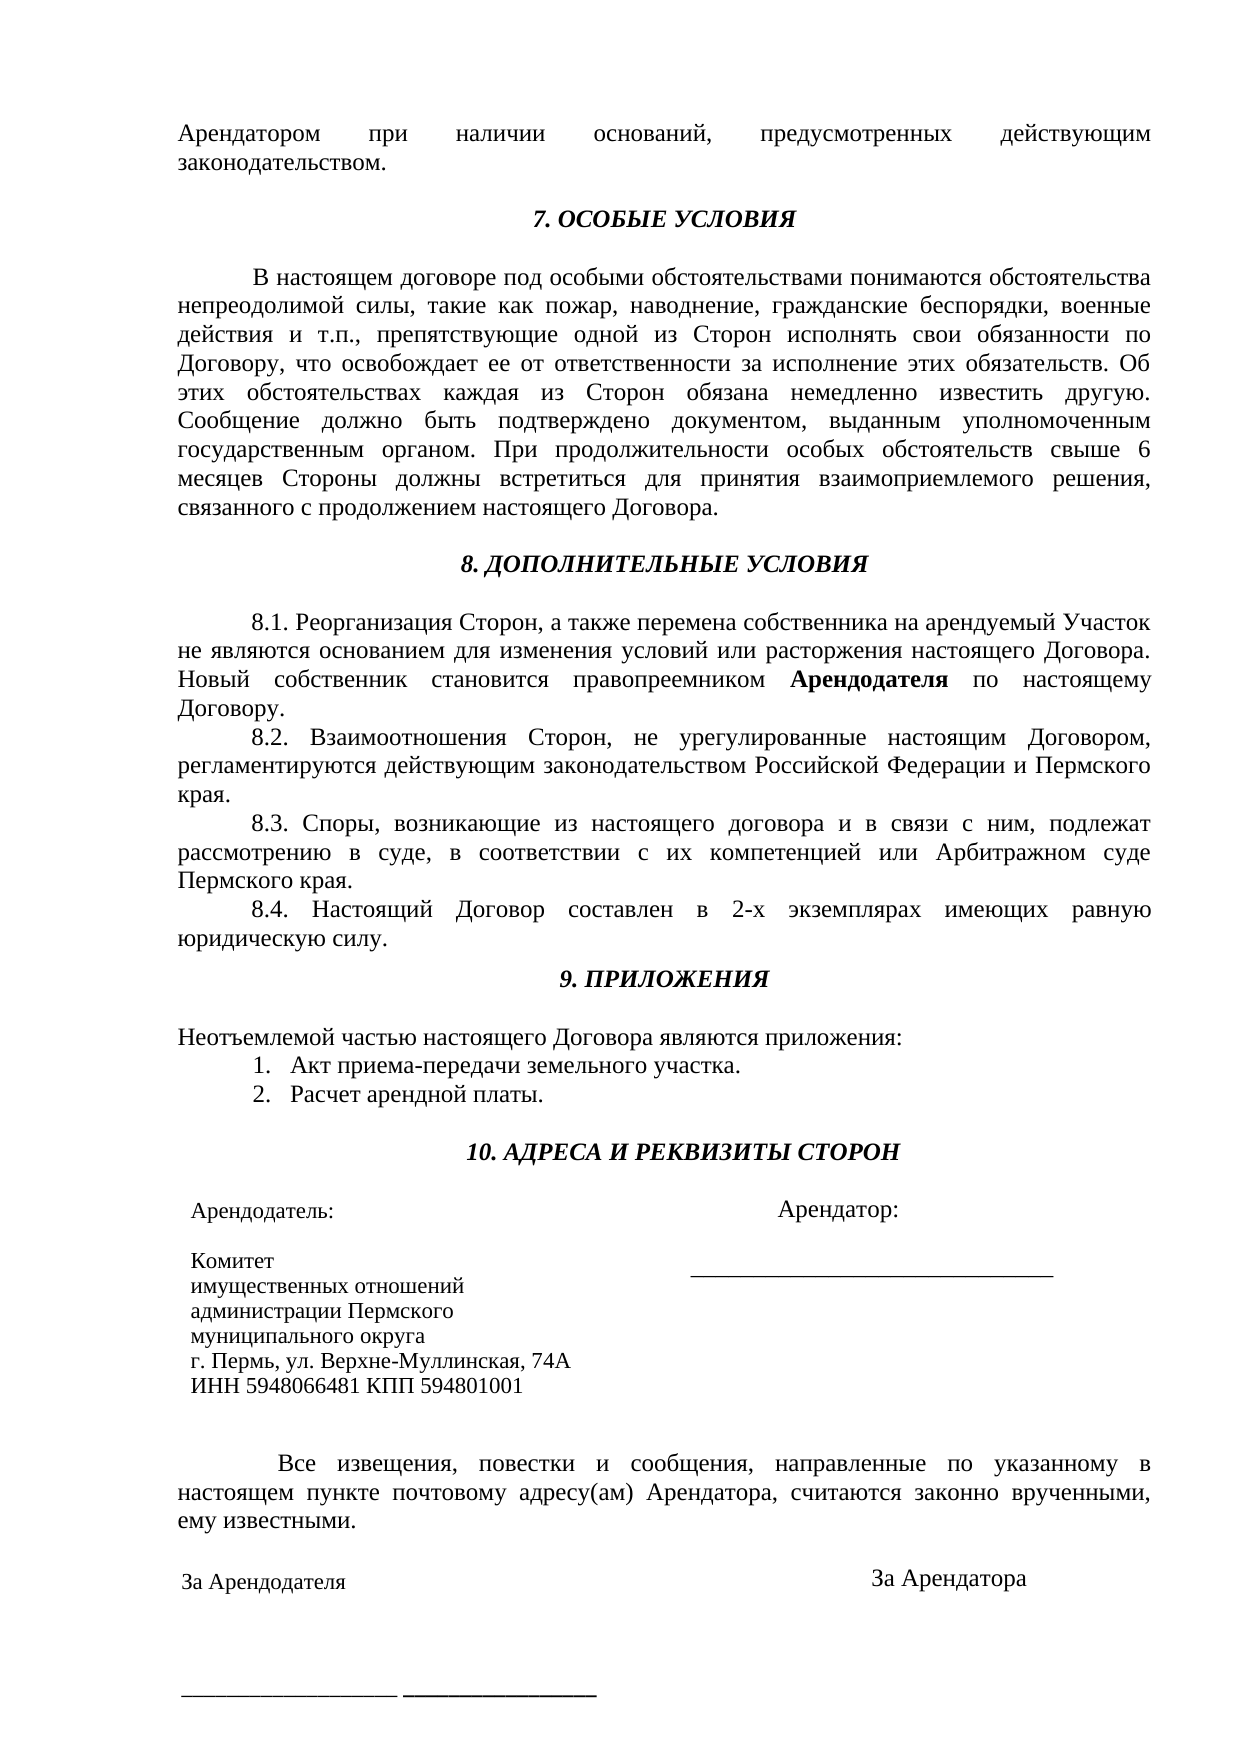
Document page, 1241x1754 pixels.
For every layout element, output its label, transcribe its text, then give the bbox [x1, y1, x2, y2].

text 8.2. Взаимоотношения Сторон, не урегулированные настоящим Договором, регламентируются действующим законодательством Российской Федерации и Пермского края. [177, 722, 1152, 808]
text 8. ДОПОЛНИТЕЛЬНЫЕ УСЛОВИЯ [177, 549, 1152, 578]
text 7. ОСОБЫЕ УСЛОВИЯ [177, 204, 1152, 233]
text 8.1. Реорганизация Сторон, а также перемена собственника на арендуемый Участок не являются основанием для изменения условий или расторжения настоящего Договора. Новый собственник становится правопреемником Арендодателя по настоящему Договору. [177, 607, 1152, 722]
text Неотъемлемой частью настоящего Договора являются приложения: [177, 1022, 1152, 1051]
table_header _____________________________ [679, 1223, 1228, 1391]
text 10. АДРЕСА И РЕКВИЗИТЫ СТОРОН [215, 1137, 1152, 1166]
text 77Все извещения, повестки и сообщения, направленные по указанному в настоящем пункте почтовому адресу(ам) Арендатора, считаются законно врученными, ему известными. [177, 1448, 1152, 1534]
list Акт приема-передачи земельного участка. [252, 1051, 1152, 1079]
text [177, 118, 1152, 176]
text За Арендатора [177, 1563, 1152, 1592]
text Арендатор: [177, 1194, 1152, 1223]
text В настоящем договоре под особыми обстоятельствами понимаются обстоятельства непреодолимой силы, такие как пожар, наводнение, гражданские беспорядки, военные действия и т.п., препятствующие одной из Сторон исполнять свои обязанности по Договору, что освобождает ее от ответственности за исполнение этих обязательств. Об этих обстоятельствах каждая из Сторон обязана немедленно известить другую. Сообщение должно быть подтверждено документом, выданным уполномоченным государственным органом. При продолжительности особых обстоятельств свыше 6 месяцев Стороны должны встретиться для принятия взаимоприемлемого решения, связанного с продолжением настоящего Договора. [177, 262, 1152, 521]
list Расчет арендной платы. [252, 1079, 1152, 1108]
text 9. ПРИЛОЖЕНИЯ [177, 964, 1152, 993]
text 8.3. Споры, возникающие из настоящего договора и в связи с ним, подлежат рассмотрению в суде, в соответствии с их компетенцией или Арбитражном суде Пермского края. [177, 808, 1152, 894]
text 8.4. Настоящий Договор составлен в 2-х экземплярах имеющих равную юридическую силу. [177, 894, 1152, 952]
